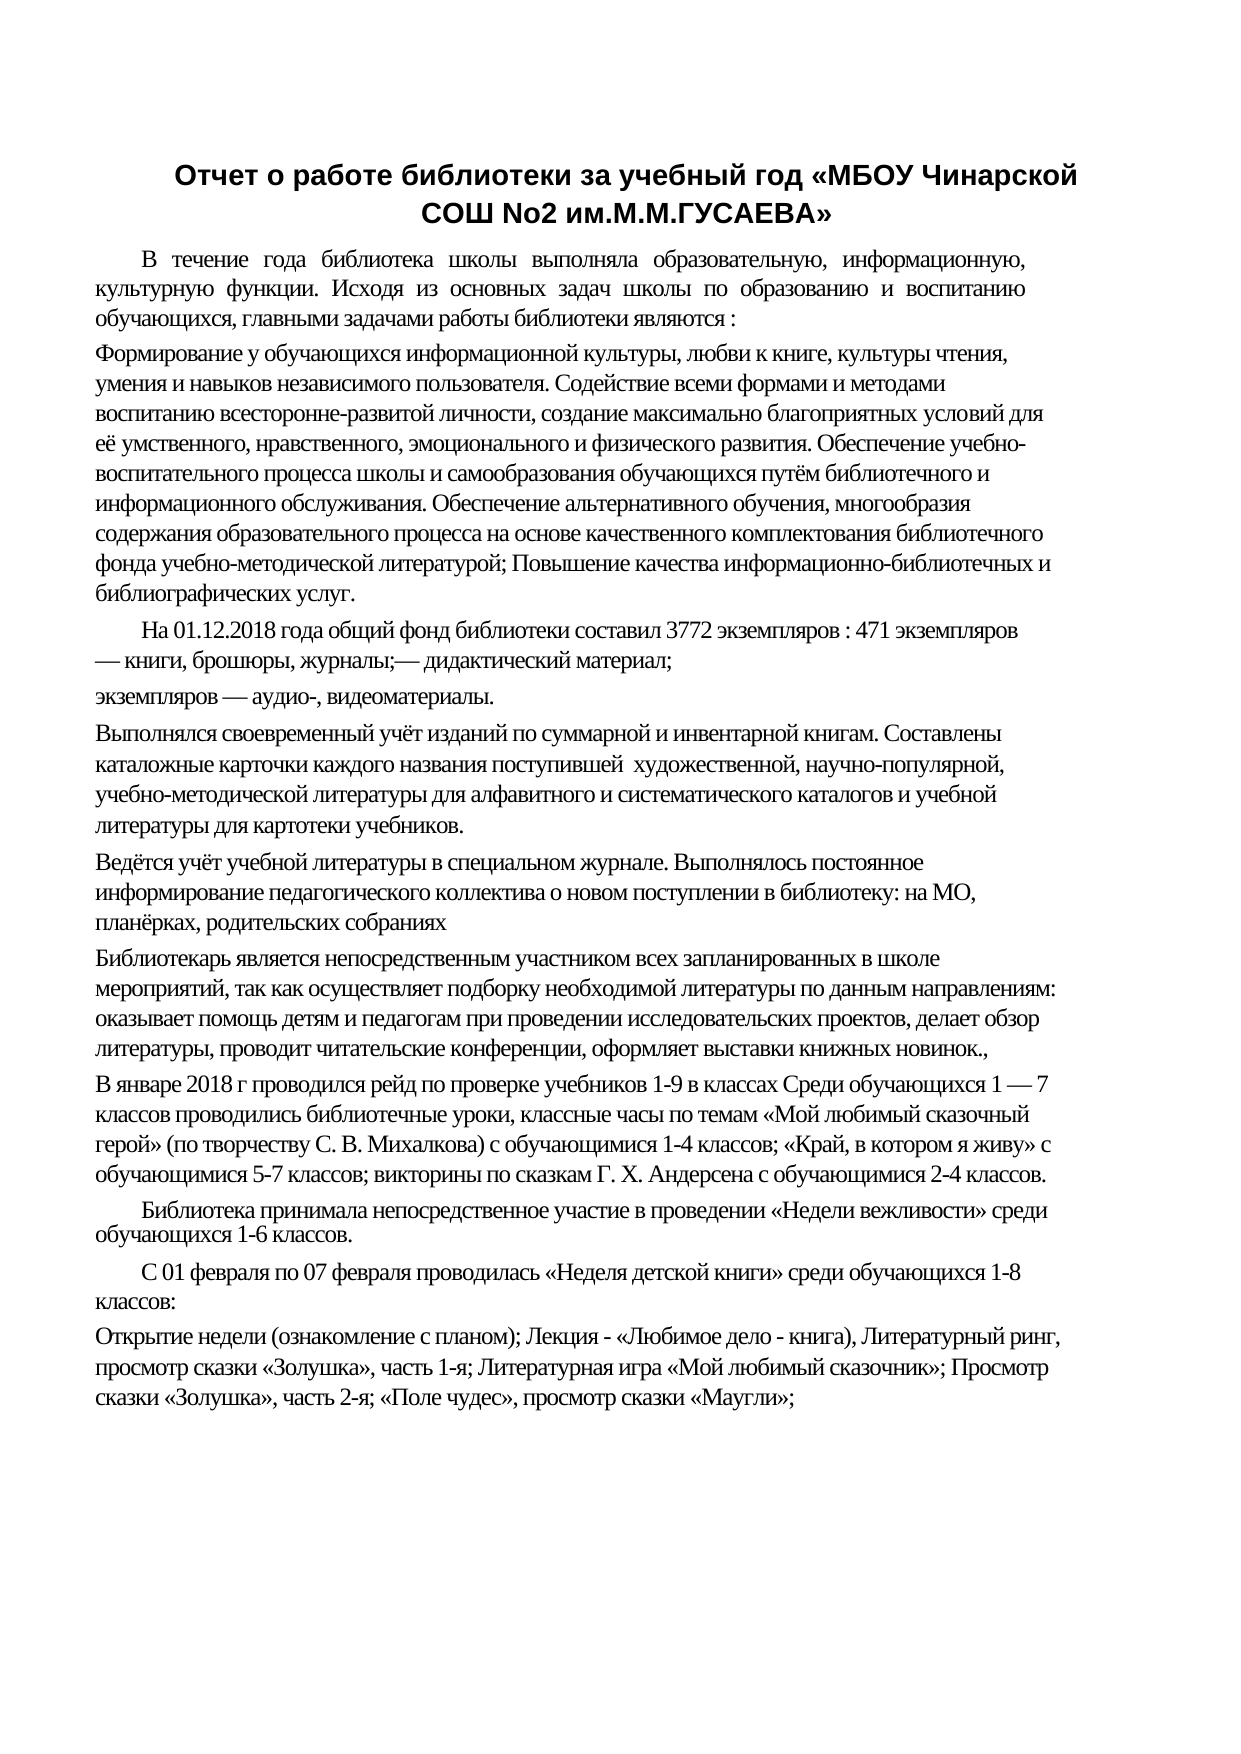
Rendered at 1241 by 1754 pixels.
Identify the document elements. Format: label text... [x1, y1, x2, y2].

text обучающихся 1-6 классов. [95, 1225, 1158, 1247]
text На 01.12.2018 года общий фонд библиотеки составил 3772 экземпляров : 471 экземпляров — книги, брошюры, журналы;— дидактический материал; [95, 614, 1158, 674]
text В течение года библиотека школы выполняла образовательную, информационную, культурную функции. Исходя из основных задач школы по образованию и воспитанию обучающихся, главными задачами работы библиотеки являются : [95, 243, 1027, 332]
text С 01 февраля по 07 февраля проводилась «Неделя детской книги» среди обучающихся 1-8 классов: [95, 1257, 1158, 1315]
text Ведётся учёт учебной литературы в специальном журнале. Выполнялось постоянное информирование педагогического коллектива о новом поступлении в библиотеку: на МО, планёрках, родительских собраниях [95, 846, 1158, 936]
text Библиотекарь является непосредственным участником всех запланированных в школе мероприятий, так как осуществляет подборку необходимой литературы по данным направлениям: оказывает помощь детям и педагогам при проведении исследовательских проектов, делает обзор литературы, проводит читательские конференции, оформляет выставки книжных новинок., [95, 942, 1158, 1062]
text Формирование у обучающихся информационной культуры, любви к книге, культуры чтения, умения и навыков независимого пользователя. Содействие всеми формами и методами воспитанию всесторонне-развитой личности, создание максимально благоприятных условий для её умственного, нравственного, эмоционального и физического развития. Обеспечение учебно- воспитательного процесса школы и самообразования обучающихся путём библиотечного и информационного обслуживания. Обеспечение альтернативного обучения, многообразия содержания образовательного процесса на основе качественного комплектования библиотечного фонда учебно-методической литературой; Повышение качества информационно-библиотечных и библиографических услуг. [95, 338, 1158, 608]
text В январе 2018 г проводился рейд по проверке учебников 1-9 в классах Среди обучающихся 1 — 7 классов проводились библиотечные уроки, классные часы по темам «Мой любимый сказочный герой» (по творчеству С. В. Михалкова) с обучающимися 1-4 классов; «Край, в котором я живу» с обучающимися 5-7 классов; викторины по сказкам Г. X. Андерсена с обучающимися 2-4 классов. [95, 1068, 1158, 1188]
text экземпляров — аудио-, видеоматериалы. [95, 687, 1158, 709]
text Библиотека принимала непосредственное участие в проведении «Недели вежливости» среди [95, 1201, 1158, 1223]
text Открытие недели (ознакомление с планом); Лекция - «Любимое дело - книга), Литературный ринг, просмотр сказки «Золушка», часть 1-я; Литературная игра «Мой любимый сказочник»; Просмотр сказки «Золушка», часть 2-я; «Поле чудес», просмотр сказки «Маугли»; [95, 1320, 1158, 1412]
text Выполнялся своевременный учёт изданий по суммарной и инвентарной книгам. Составлены каталожные карточки каждого названия поступившей художественной, научно-популярной, учебно-методической литературы для алфавитного и систематического каталогов и учебной литературы для картотеки учебников. [95, 717, 1158, 839]
text Отчет о работе библиотеки за учебный год «МБОУ Чинарской СОШ No2 им.М.М.ГУСАЕВА» [95, 156, 1158, 231]
